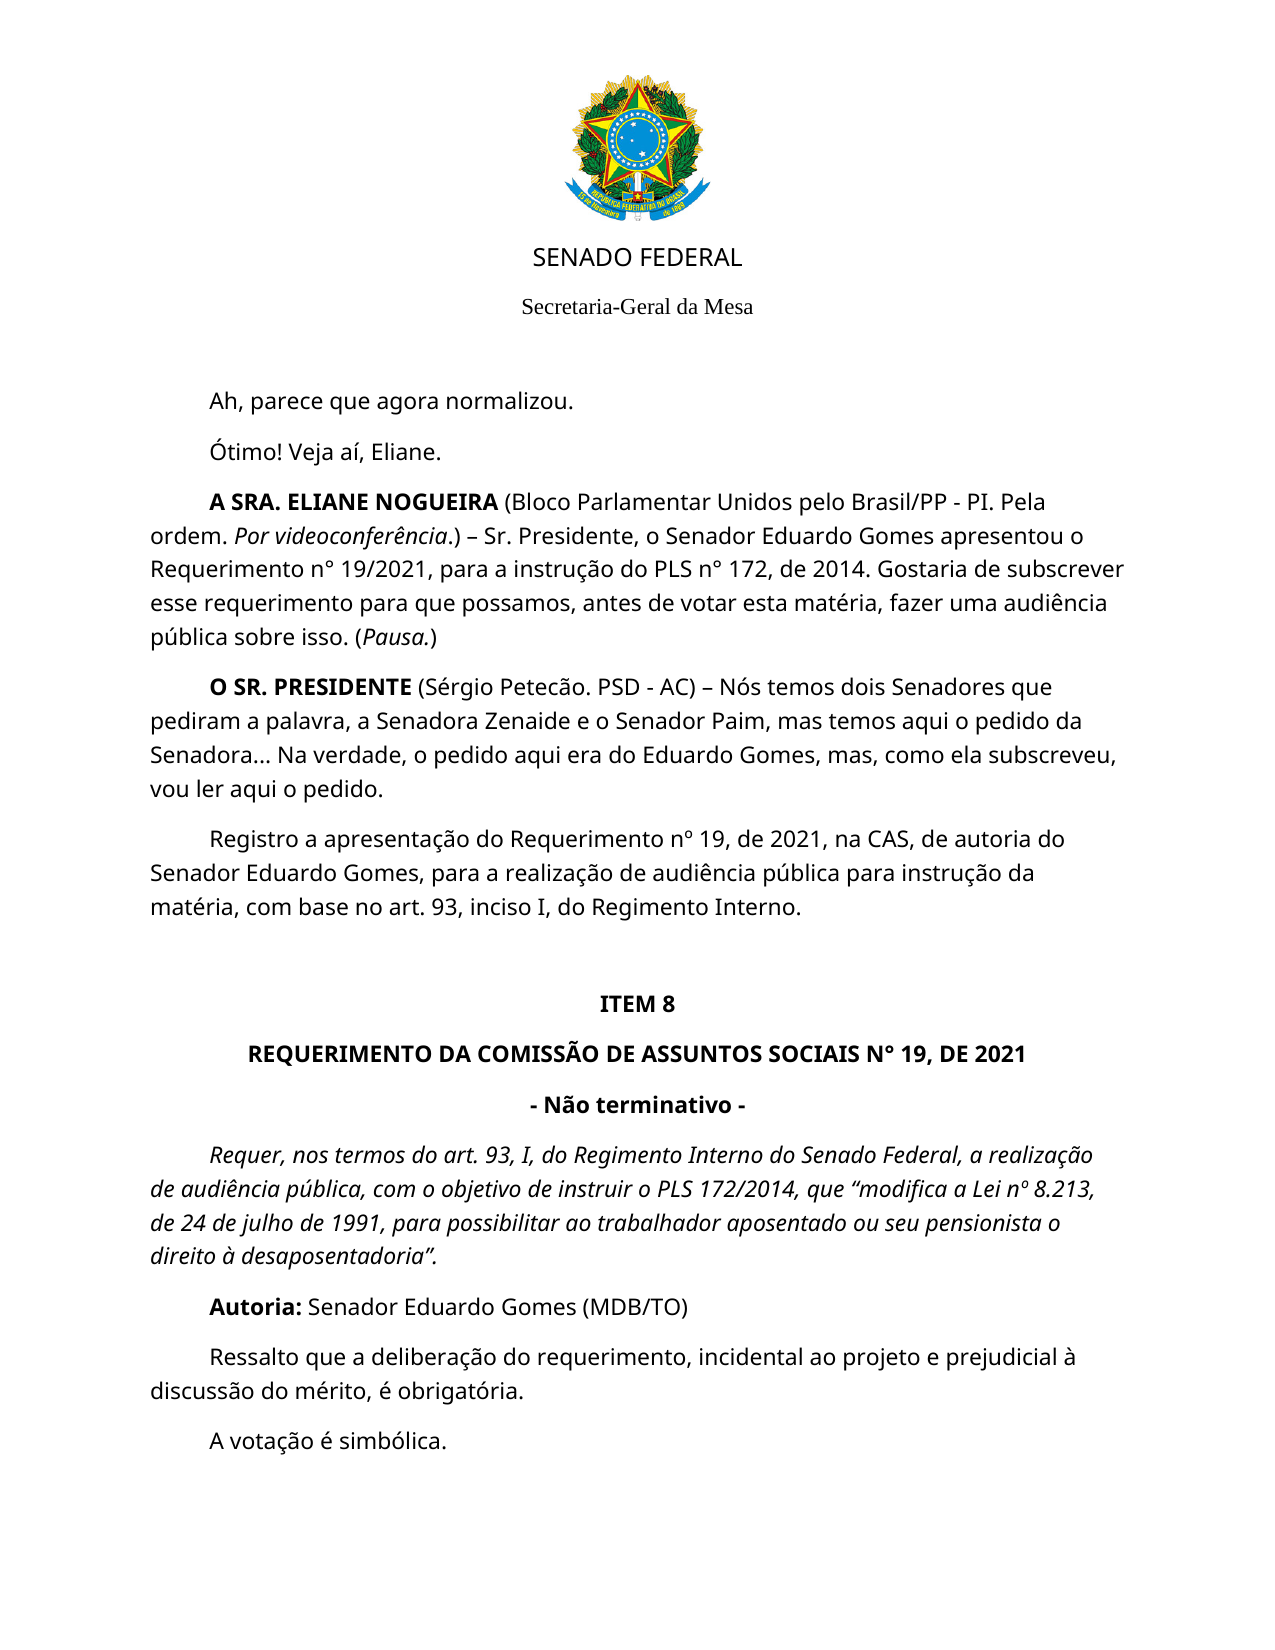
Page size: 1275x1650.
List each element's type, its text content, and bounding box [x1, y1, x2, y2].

text REQUERIMENTO DA COMISSÃO DE ASSUNTOS SOCIAIS N° 19, DE 2021 [150, 1038, 1125, 1069]
text Ah, parece que agora normalizou. [150, 385, 1125, 416]
text Ressalto que a deliberação do requerimento, incidental ao projeto e prejudicial à discussão do mérito, é obrigatória. [150, 1341, 1125, 1406]
text O SR. PRESIDENTE (Sérgio Petecão. PSD - AC) – Nós temos dois Senadores que pediram a palavra, a Senadora Zenaide e o Senador Paim, mas temos aqui o pedido da Senadora... Na verdade, o pedido aqui era do Eduardo Gomes, mas, como ela subscreveu, vou ler aqui o pedido. [150, 671, 1125, 804]
text ITEM 8 [150, 988, 1125, 1019]
text Requer, nos termos do art. 93, I, do Regimento Interno do Senado Federal, a realização de audiência pública, com o objetivo de instruir o PLS 172/2014, que “modifica a Lei nº 8.213, de 24 de julho de 1991, para possibilitar ao trabalhador aposentado ou seu pensionista o direito à desaposentadoria”. [150, 1139, 1125, 1271]
text Autoria: Senador Eduardo Gomes (MDB/TO) [150, 1291, 1125, 1322]
text A votação é simbólica. [150, 1425, 1125, 1456]
text A SRA. ELIANE NOGUEIRA (Bloco Parlamentar Unidos pelo Brasil/PP - PI. Pela ordem. Por videoconferência.) – Sr. Presidente, o Senador Eduardo Gomes apresentou o Requerimento n° 19/2021, para a instrução do PLS n° 172, de 2014. Gostaria de subscrever esse requerimento para que possamos, antes de votar esta matéria, fazer uma audiência pública sobre isso. (Pausa.) [150, 486, 1125, 652]
text Registro a apresentação do Requerimento nº 19, de 2021, na CAS, de autoria do Senador Eduardo Gomes, para a realização de audiência pública para instrução da matéria, com base no art. 93, inciso I, do Regimento Interno. [150, 823, 1125, 922]
text - Não terminativo - [150, 1088, 1125, 1120]
text Ótimo! Veja aí, Eliane. [150, 435, 1125, 467]
picture [564, 75, 711, 221]
